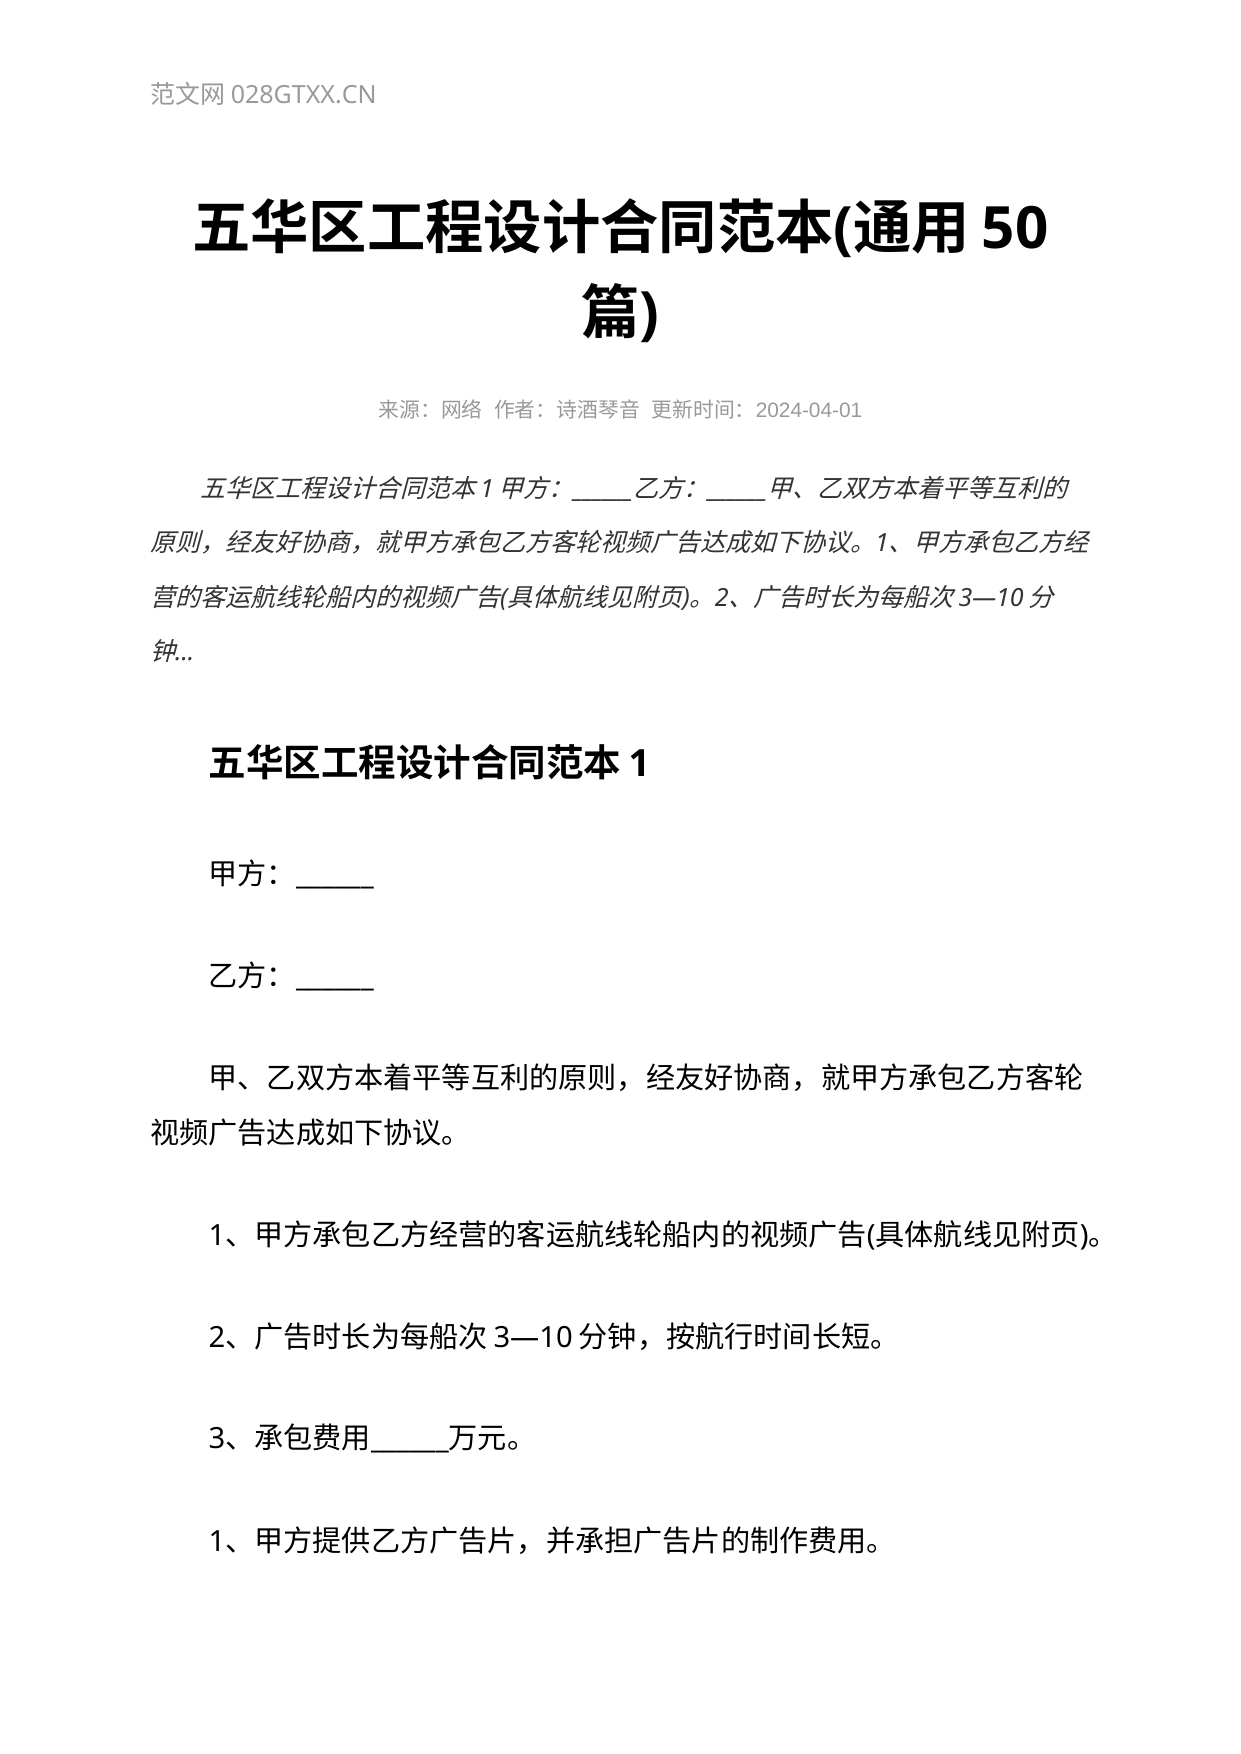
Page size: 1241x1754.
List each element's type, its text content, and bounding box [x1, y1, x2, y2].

text 甲方：______ [150, 851, 1090, 893]
text 2、广告时长为每船次3—10分钟，按航行时间长短。 [150, 1313, 1090, 1356]
subtitle 五华区工程设计合同范本(通用50篇) [150, 181, 1090, 351]
text 3、承包费用______万元。 [150, 1415, 1090, 1457]
text 五华区工程设计合同范本1 [150, 733, 1090, 787]
text 1、甲方承包乙方经营的客运航线轮船内的视频广告(具体航线见附页)。 [150, 1211, 1090, 1253]
text 1、甲方提供乙方广告片，并承担广告片的制作费用。 [150, 1517, 1090, 1559]
text 甲、乙双方本着平等互利的原则，经友好协商，就甲方承包乙方客轮视频广告达成如下协议。 [150, 1054, 1090, 1152]
text 来源：网络 作者：诗酒琴音 更新时间：2024-04-01 [150, 398, 1090, 422]
text 五华区工程设计合同范本1甲方：______乙方：______甲、乙双方本着平等互利的原则，经友好协商，就甲方承包乙方客轮视频广告达成如下协议。1、甲方承包乙方经营的客运航线轮船内的视频广告(具体航线见附页)。2、广告时长为每船次3—10分钟... [150, 468, 1090, 668]
text 乙方：______ [150, 952, 1090, 995]
